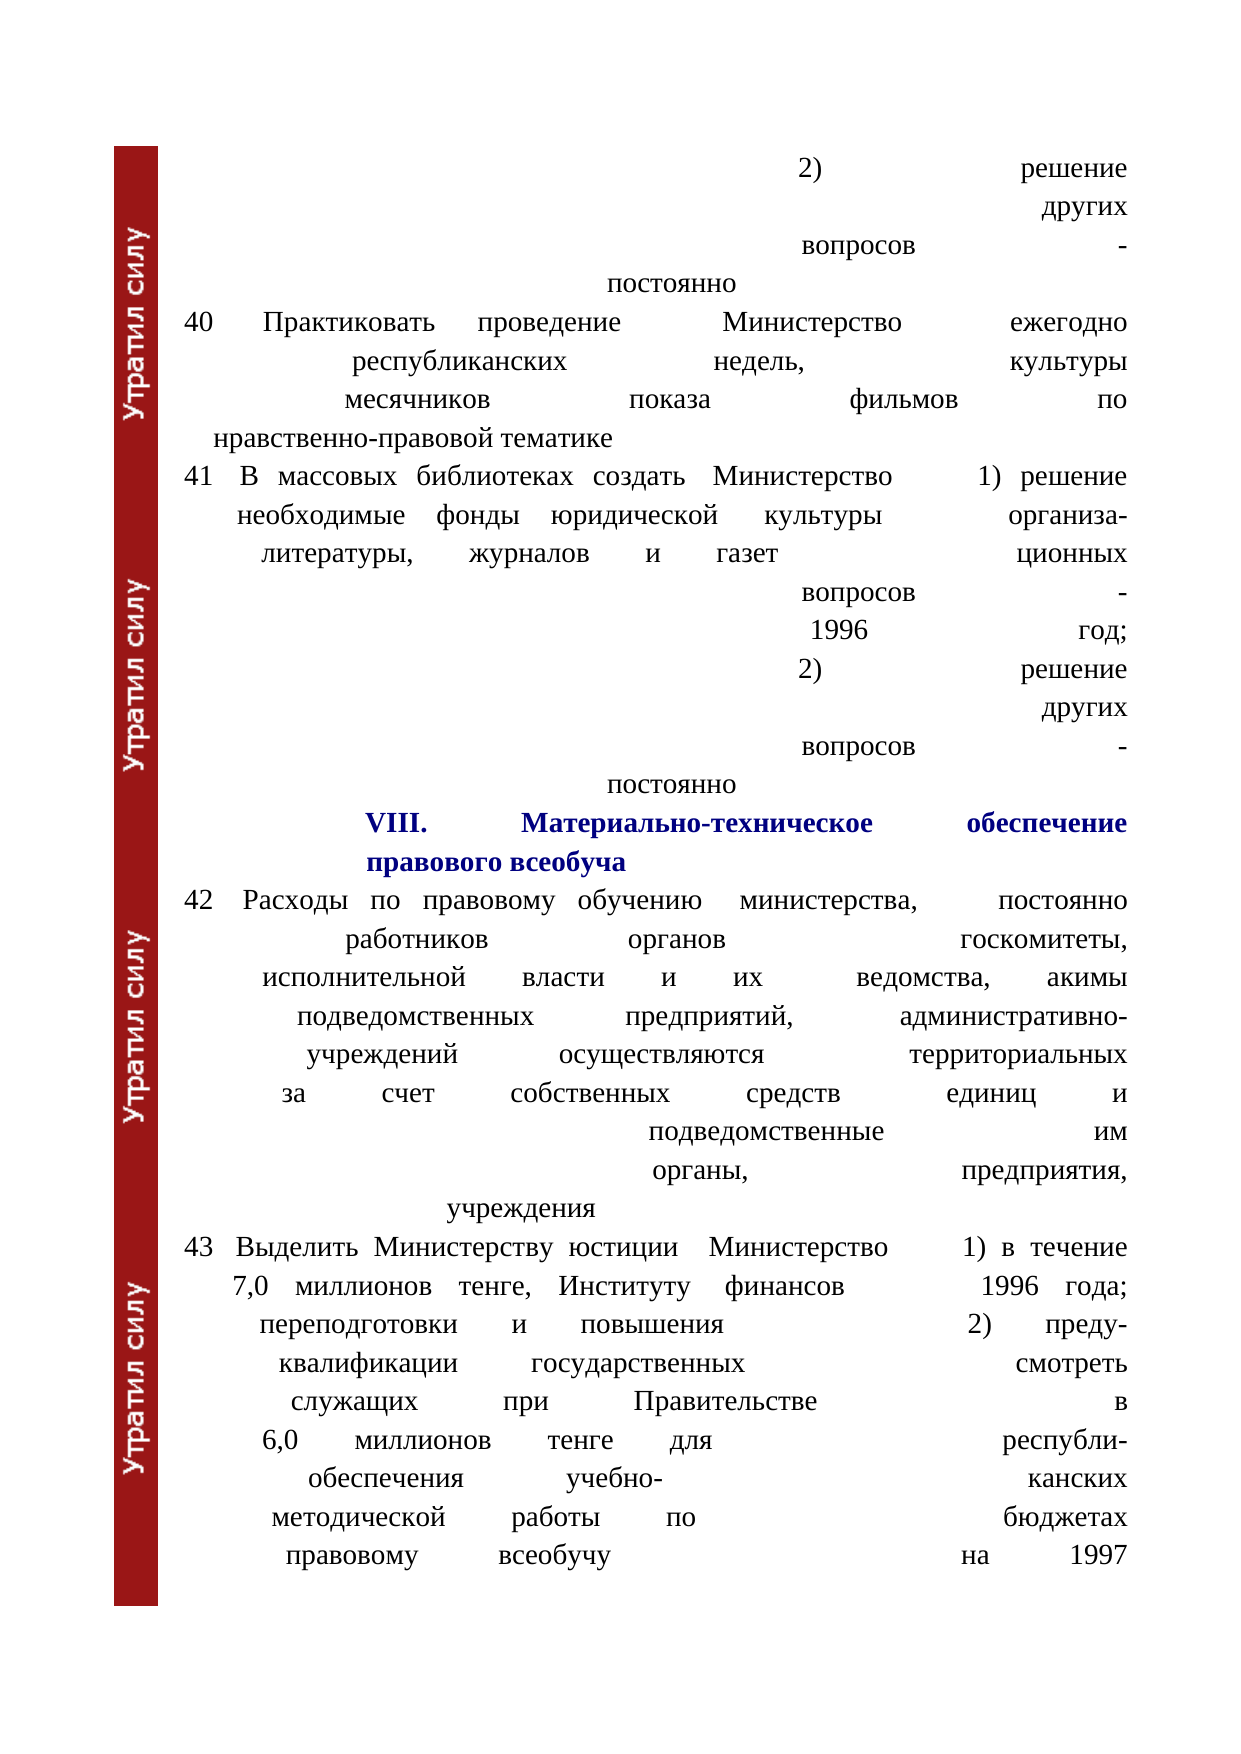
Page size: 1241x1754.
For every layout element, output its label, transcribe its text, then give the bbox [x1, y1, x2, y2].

picture [114, 877, 158, 882]
text VIII. Материально-техническое обеспечение правового всеобуча [112, 805, 1128, 877]
picture [114, 1224, 158, 1229]
picture [114, 146, 158, 150]
text 42 Расходы по правовому обучению министерства, постоянно работников органов госкомитеты, исполнительной власти и их ведомства, акимы подведомственных предприятий, административно- учреждений осуществляются территориальных за счет собственных средств единиц и подведомственные им органы, предприятия, учреждения [112, 882, 1128, 1224]
picture [114, 453, 158, 458]
picture [114, 299, 158, 304]
text 41 В массовых библиотеках создать Министерство 1) решение необходимые фонды юридической культуры организа- литературы, журналов и газет ционных вопросов - 1996 год; 2) решение других вопросов - постоянно [112, 458, 1128, 800]
picture [114, 800, 158, 805]
text 40 Практиковать проведение Министерство ежегодно республиканских недель, культуры месячников показа фильмов по нравственно-правовой тематике [112, 304, 1128, 453]
picture [114, 1571, 158, 1606]
